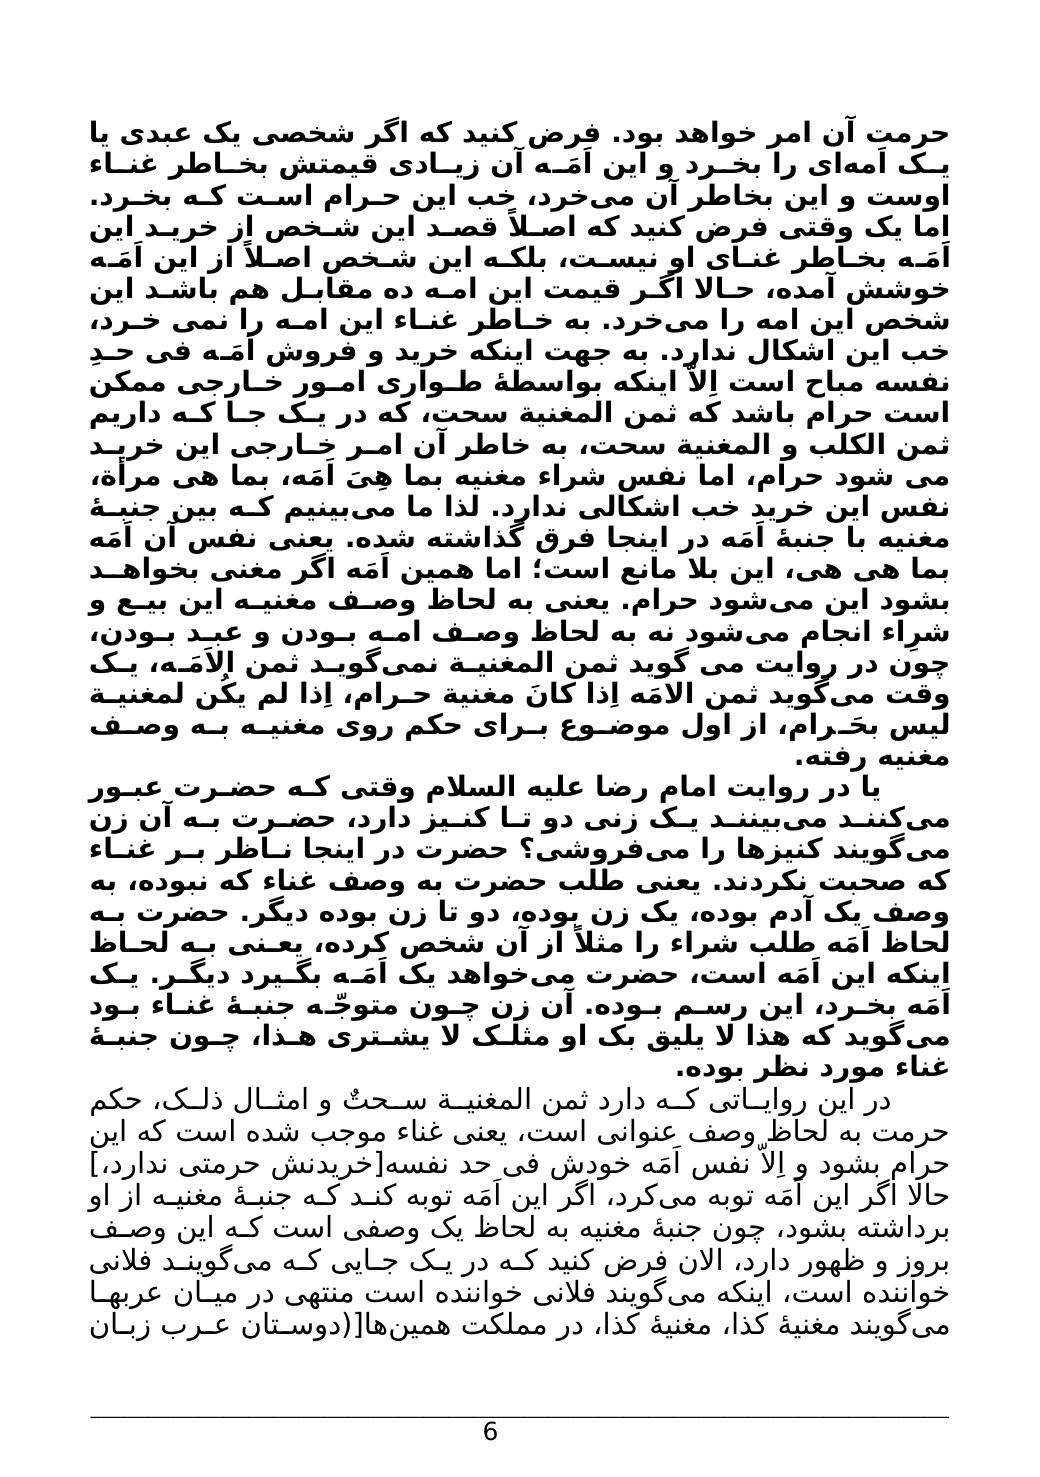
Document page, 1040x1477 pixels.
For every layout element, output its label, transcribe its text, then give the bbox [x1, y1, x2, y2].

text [89, 118, 951, 772]
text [89, 1083, 951, 1342]
text یا در روایت امام رضا علیه السلام وقتی که حضرت عبور می‌کنند می‌بینند یک زنی دو تا کنیز دارد، حضرت به آن زن می‌گویند کنیزها را می‌فروشی؟ حضرت در اینجا ناظر بر غناء که صحبت نکردند. یعنی طلب حضرت به وصف غناء که نبوده، به وصف یک آدم بوده، یک زن بوده، دو تا زن بوده دیگر. حضرت به لحاظ اَمَه طلب شراء را مثلاً از آن شخص کرده، یعنی به لحاظ اینکه این اَمَه است، حضرت می‌خواهد یک اَمَه بگیرد دیگر. یک اَمَه بخرد، این رسم بوده. آن زن چون متوجّه جنبۀ غناء بود می‌گوید که هذا لا یلیق بک او مثلک لا یشتری هذا، چون جنبۀ غناء مورد نظر بوده. [89, 772, 951, 1083]
